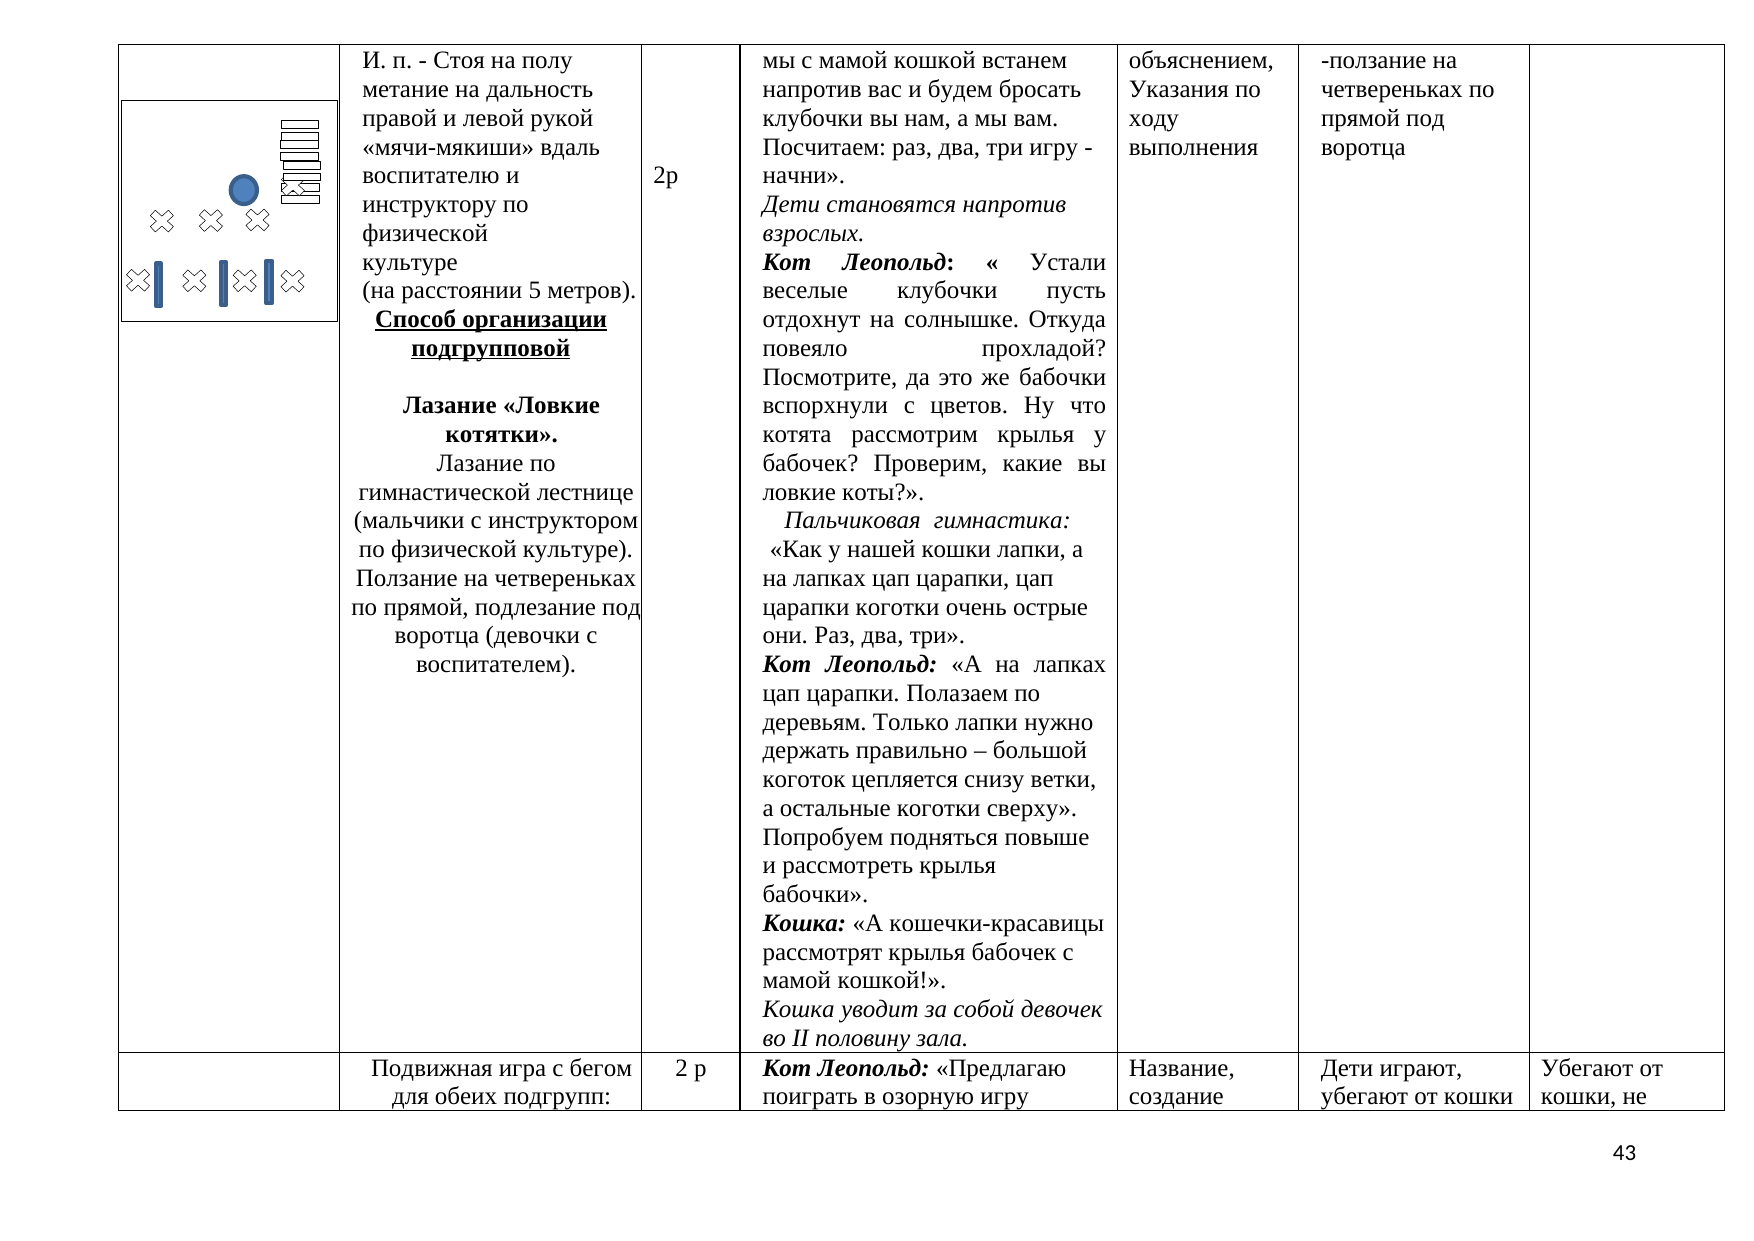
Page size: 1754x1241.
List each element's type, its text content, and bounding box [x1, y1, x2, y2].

table_cell [119, 1053, 339, 1110]
table_cell 2р 2р [642, 45, 739, 1052]
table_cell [340, 45, 641, 1052]
table_cell 2 р [642, 1053, 739, 1110]
table_cell [119, 45, 339, 1052]
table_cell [1530, 45, 1724, 1052]
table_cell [1530, 1053, 1724, 1110]
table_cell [741, 45, 1117, 1052]
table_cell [1118, 1053, 1298, 1110]
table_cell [741, 1053, 1117, 1110]
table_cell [1299, 1053, 1529, 1110]
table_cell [1118, 45, 1298, 1052]
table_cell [1299, 45, 1529, 1052]
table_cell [340, 1053, 641, 1110]
